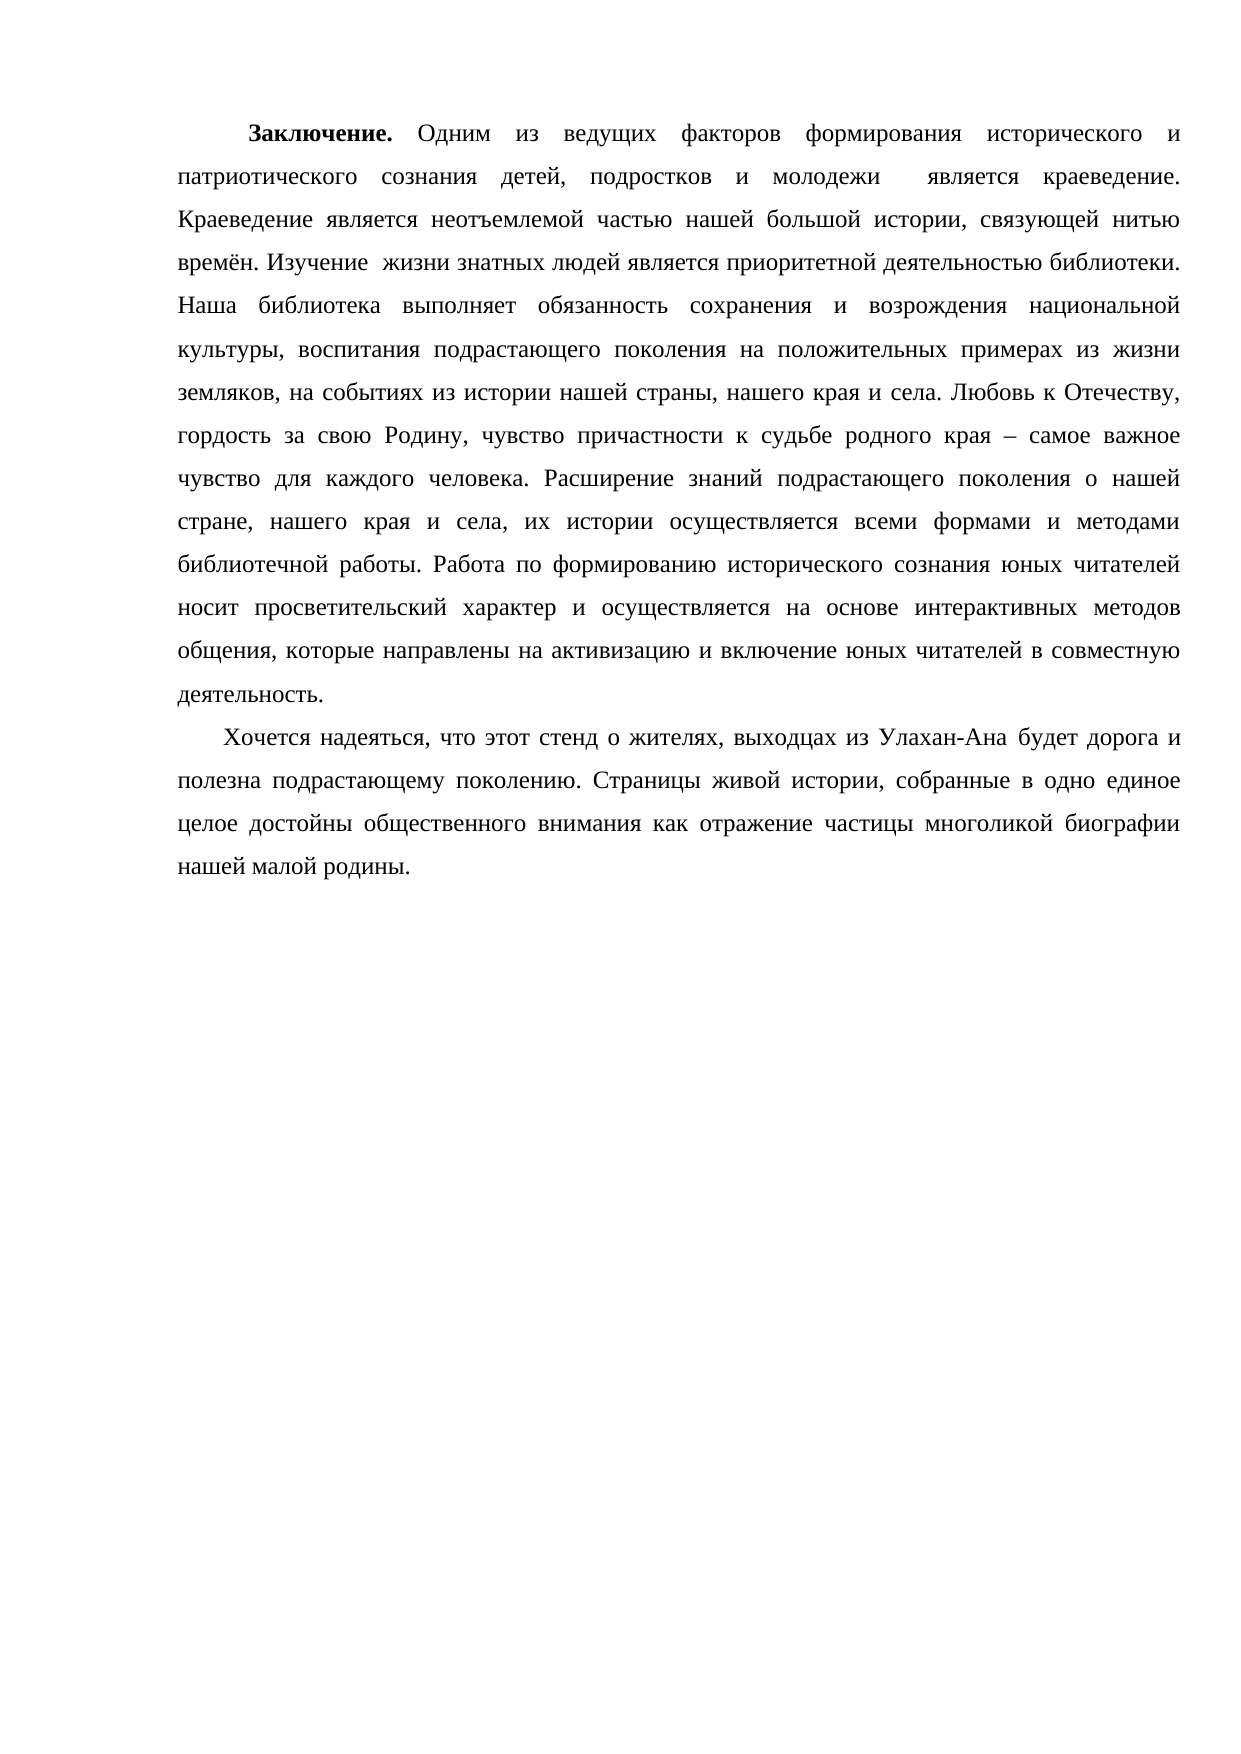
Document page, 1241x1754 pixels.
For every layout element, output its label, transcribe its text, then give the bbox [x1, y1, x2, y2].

text Хочется надеяться, что этот стенд о жителях, выходцах из Улахан-Ана будет дорога и полезна подрастающему поколению. Страницы живой истории, собранные в одно единое целое достойны общественного внимания как отражение частицы многоликой биографии нашей малой родины. [177, 722, 1181, 880]
text Заключение. Одним из ведущих факторов формирования исторического и патриотического сознания детей, подростков и молодежи является краеведение. Краеведение является неотъемлемой частью нашей большой истории, связующей нитью времён. Изучение жизни знатных людей является приоритетной деятельностью библиотеки. Наша библиотека выполняет обязанность сохранения и возрождения национальной культуры, воспитания подрастающего поколения на положительных примерах из жизни земляков, на событиях из истории нашей страны, нашего края и села. Любовь к Отечеству, гордость за свою Родину, чувство причастности к судьбе родного края – самое важное чувство для каждого человека. Расширение знаний подрастающего поколения о нашей стране, нашего края и села, их истории осуществляется всеми формами и методами библиотечной работы. Работа по формированию исторического сознания юных читателей носит просветительский характер и осуществляется на основе интерактивных методов общения, которые направлены на активизацию и включение юных читателей в совместную деятельность. [177, 118, 1181, 707]
